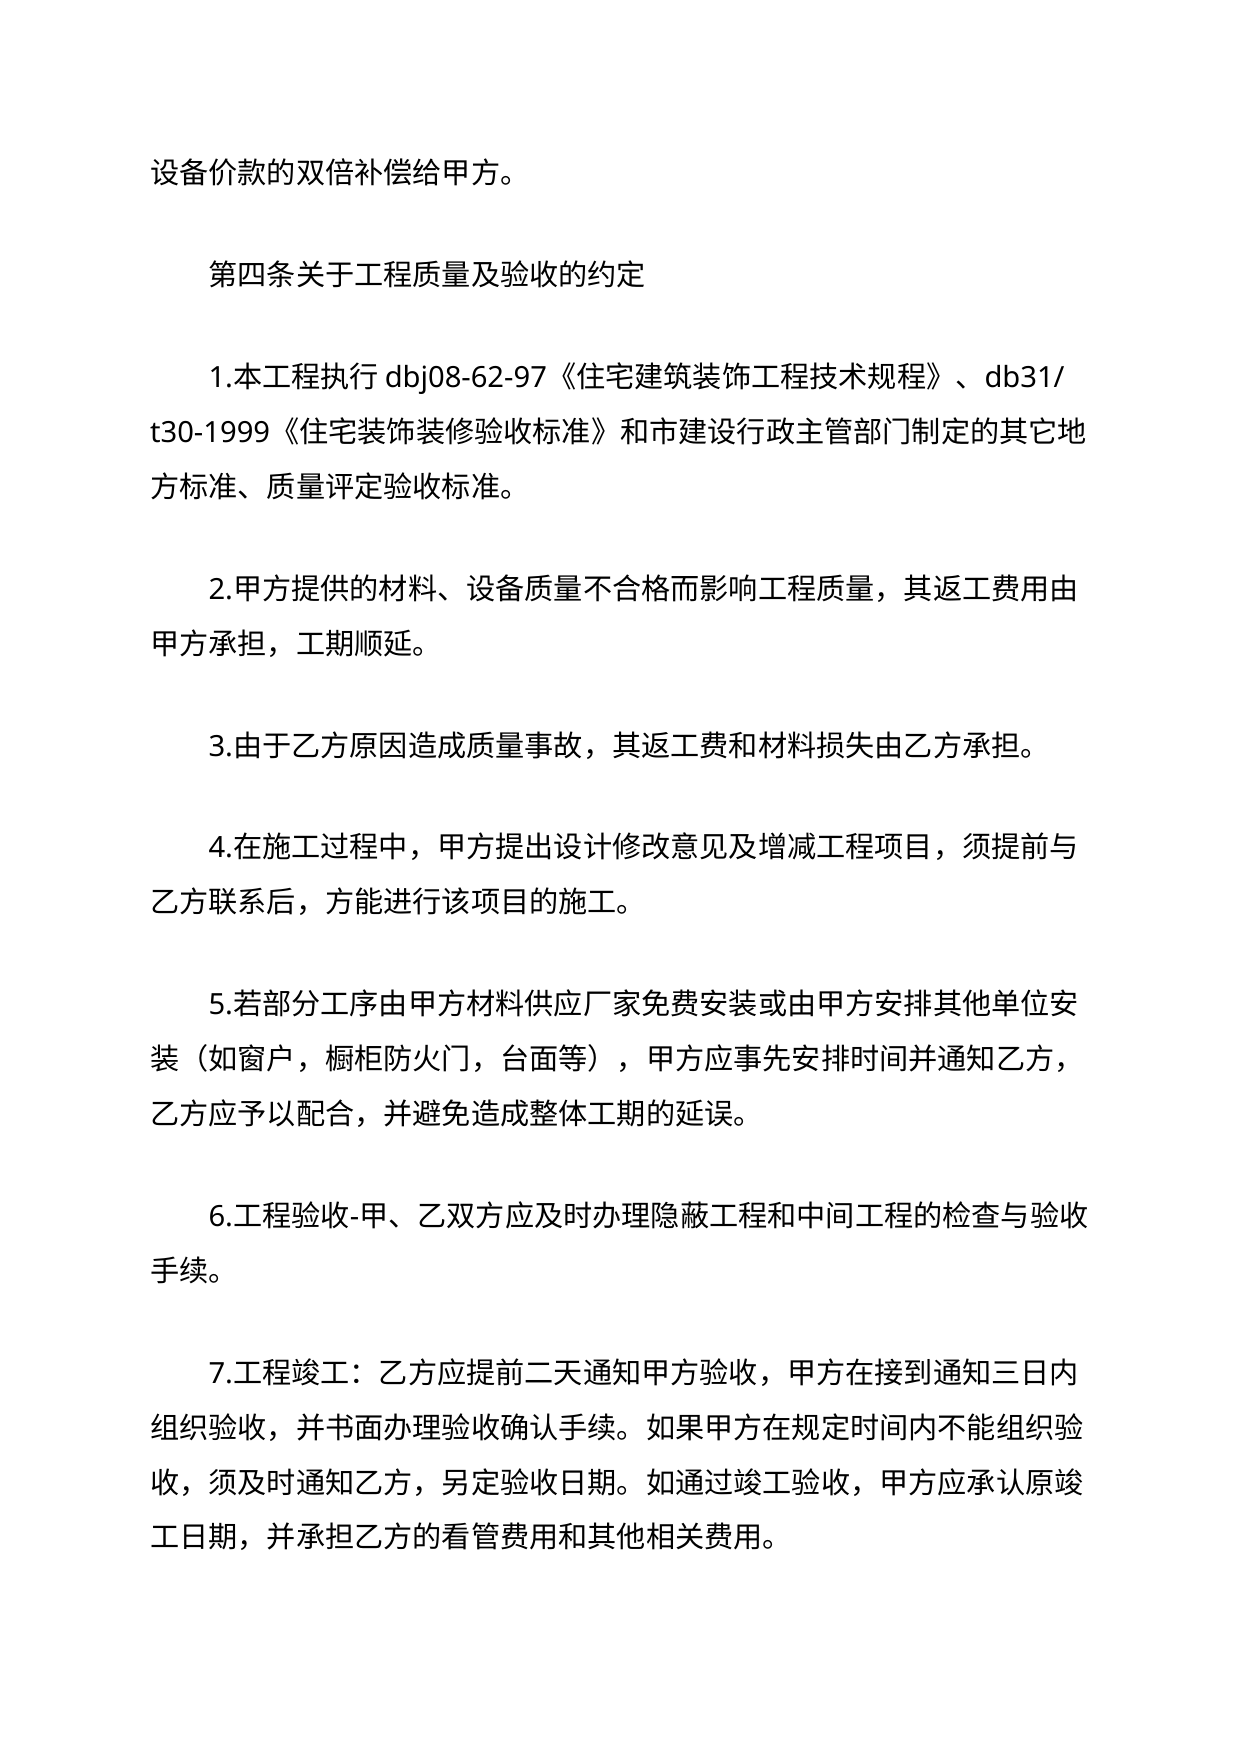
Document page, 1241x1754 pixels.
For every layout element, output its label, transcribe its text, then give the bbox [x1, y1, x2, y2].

text 3.由于乙方原因造成质量事故，其返工费和材料损失由乙方承担。 [150, 722, 1090, 764]
text 2.甲方提供的材料、设备质量不合格而影响工程质量，其返工费用由甲方承担，工期顺延。 [150, 565, 1090, 663]
text 第四条关于工程质量及验收的约定 [150, 252, 1090, 294]
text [150, 150, 1090, 192]
text 1.本工程执行dbj08-62-97《住宅建筑装饰工程技术规程》、db31/t30-1999《住宅装饰装修验收标准》和市建设行政主管部门制定的其它地方标准、质量评定验收标准。 [150, 353, 1090, 506]
text 7.工程竣工：乙方应提前二天通知甲方验收，甲方在接到通知三日内组织验收，并书面办理验收确认手续。如果甲方在规定时间内不能组织验收，须及时通知乙方，另定验收日期。如通过竣工验收，甲方应承认原竣工日期，并承担乙方的看管费用和其他相关费用。 [150, 1349, 1090, 1556]
text 5.若部分工序由甲方材料供应厂家免费安装或由甲方安排其他单位安装（如窗户，橱柜防火门，台面等），甲方应事先安排时间并通知乙方，乙方应予以配合，并避免造成整体工期的延误。 [150, 981, 1090, 1133]
text 4.在施工过程中，甲方提出设计修改意见及增减工程项目，须提前与乙方联系后，方能进行该项目的施工。 [150, 824, 1090, 921]
text 6.工程验收-甲、乙双方应及时办理隐蔽工程和中间工程的检查与验收手续。 [150, 1192, 1090, 1290]
